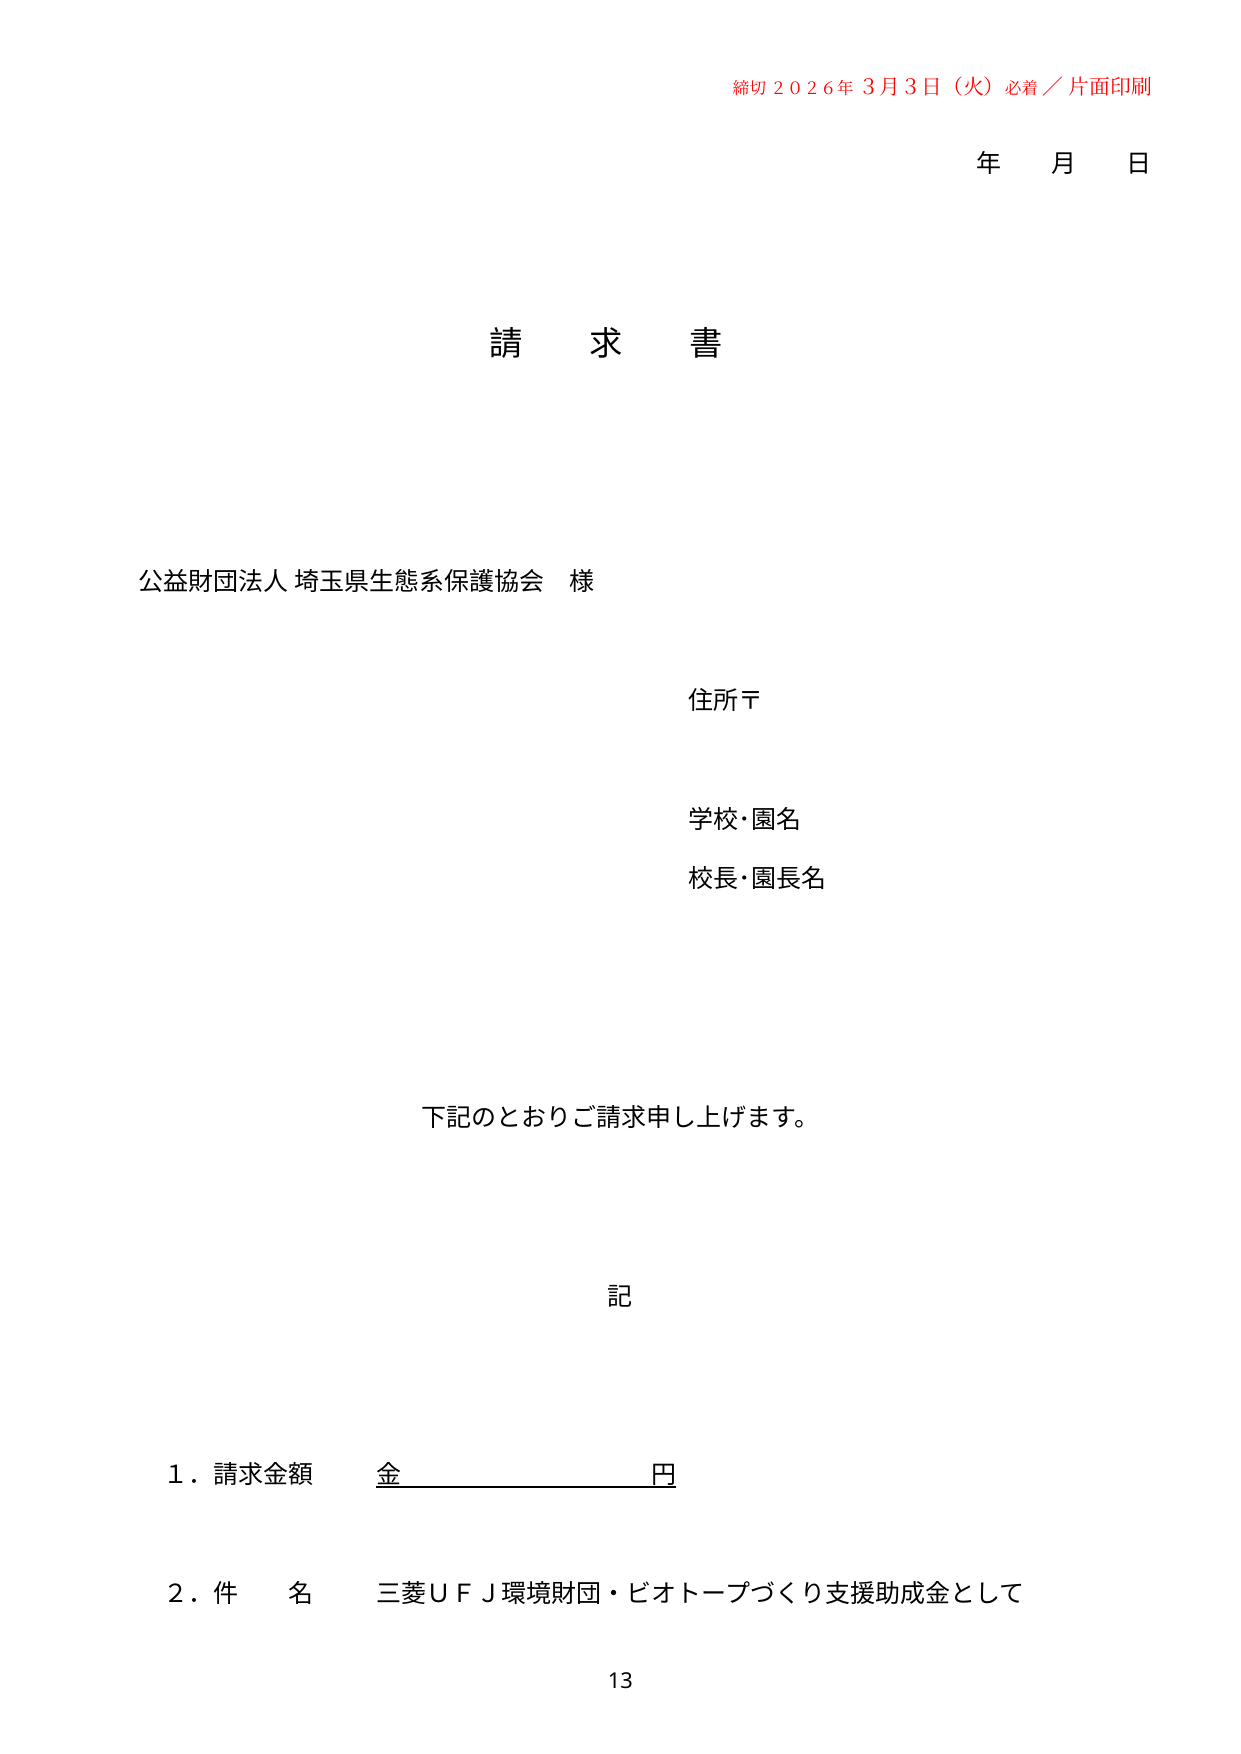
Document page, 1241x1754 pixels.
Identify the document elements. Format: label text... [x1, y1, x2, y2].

text 学校･園名 [89, 788, 1152, 847]
text 年 月 日 [89, 132, 1152, 192]
text 公益財団法人 埼玉県生態系保護協会 様 [89, 549, 1152, 609]
subtitle 記 [89, 1264, 1152, 1324]
text 下記のとおりご請求申し上げます。 [89, 1086, 1152, 1145]
text ２．件 名 三菱ＵＦＪ環境財団・ビオトープづくり支援助成金として [89, 1562, 1152, 1622]
text 住所〒 [89, 668, 1152, 728]
text 校長･園長名 [89, 847, 1152, 907]
text 請 求 書 [89, 311, 1152, 371]
text １．請求金額 金 円 [89, 1443, 1152, 1503]
